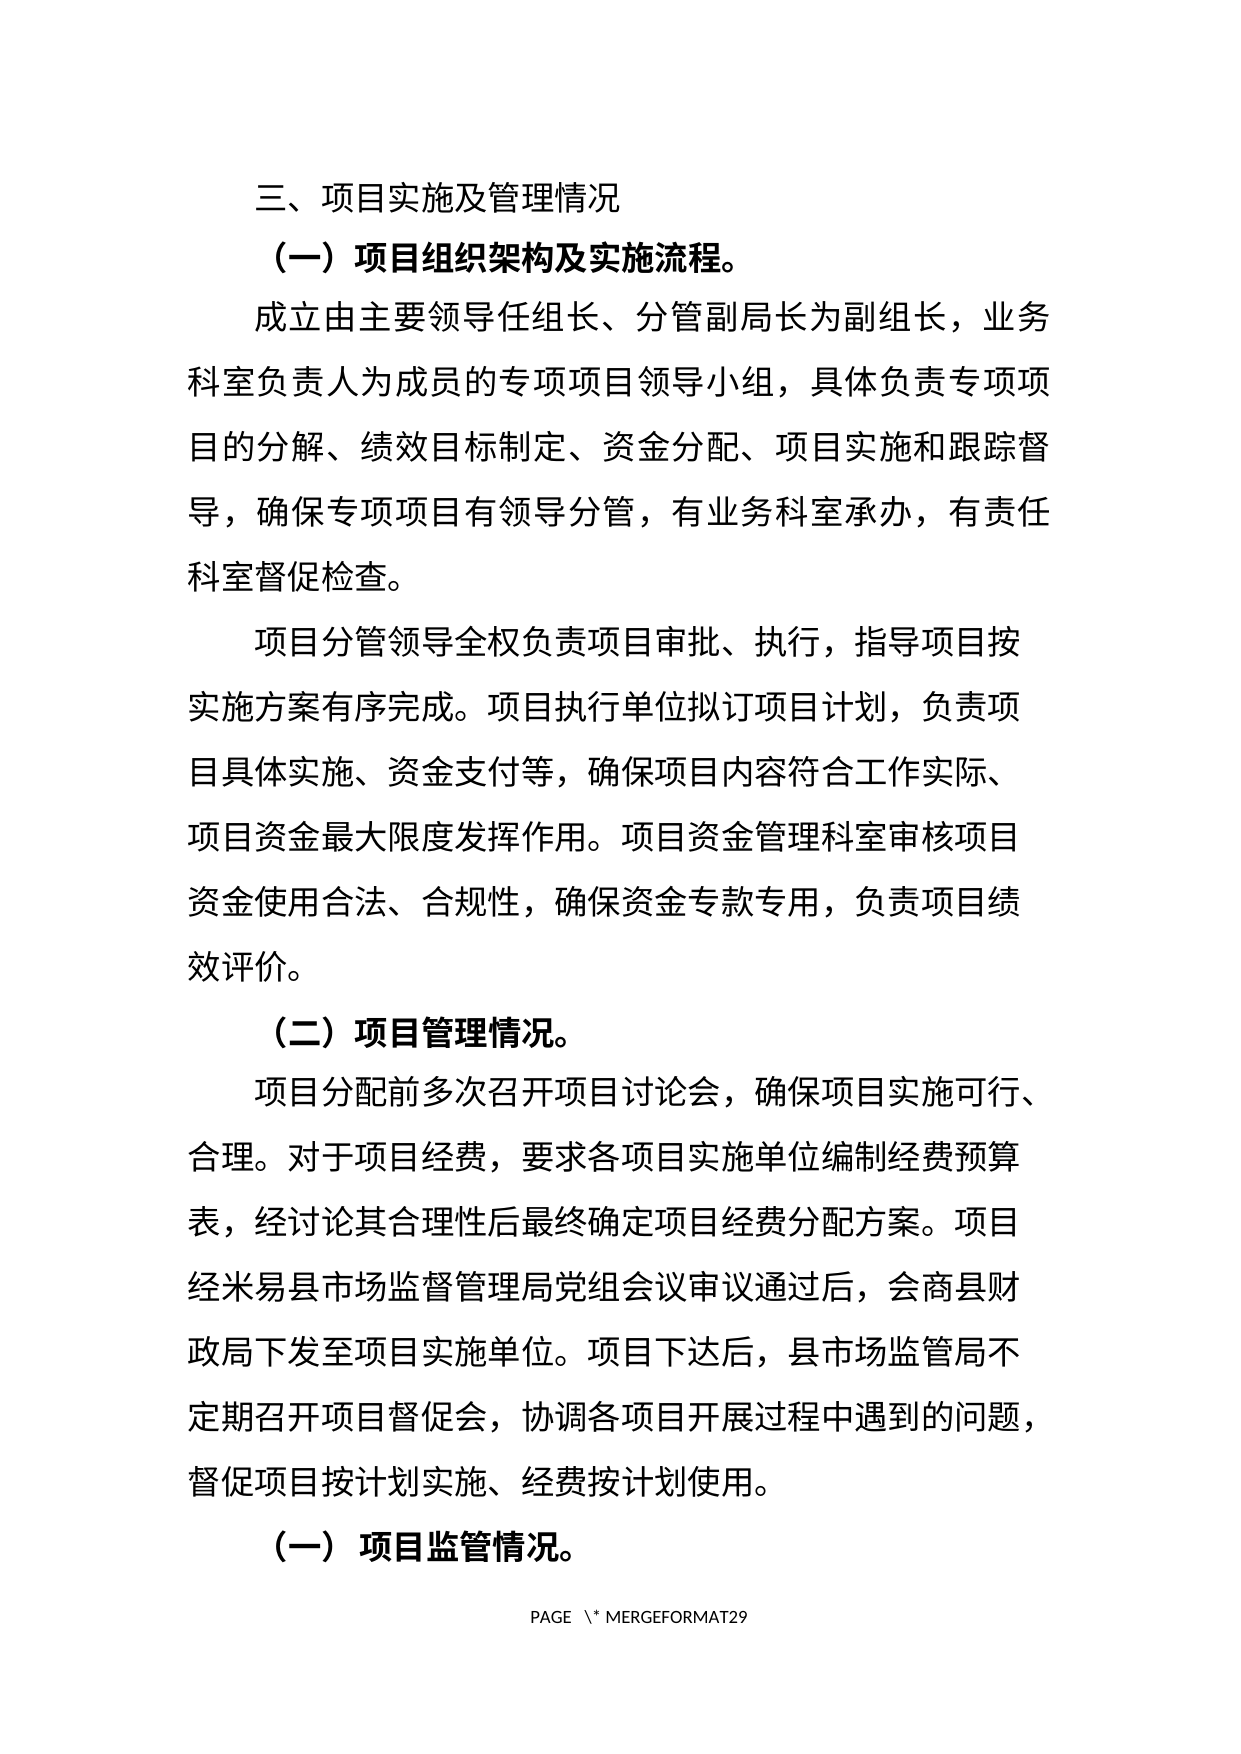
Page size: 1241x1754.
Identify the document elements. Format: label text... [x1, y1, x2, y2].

text （二）项目管理情况。 [187, 997, 1053, 1058]
text 三、项目实施及管理情况 [187, 162, 1053, 222]
text 项目分配前多次召开项目讨论会，确保项目实施可行、合理。对于项目经费，要求各项目实施单位编制经费预算表，经讨论其合理性后最终确定项目经费分配方案。项目经米易县市场监督管理局党组会议审议通过后，会商县财政局下发至项目实施单位。项目下达后，县市场监管局不定期召开项目督促会，协调各项目开展过程中遇到的问题，督促项目按计划实施、经费按计划使用。 [187, 1058, 1053, 1513]
text （一）项目组织架构及实施流程。 [187, 222, 1053, 282]
text 项目分管领导全权负责项目审批、执行，指导项目按实施方案有序完成。项目执行单位拟订项目计划，负责项目具体实施、资金支付等，确保项目内容符合工作实际、项目资金最大限度发挥作用。项目资金管理科室审核项目资金使用合法、合规性，确保资金专款专用，负责项目绩效评价。 [187, 607, 1053, 997]
text 成立由主要领导任组长、分管副局长为副组长，业务科室负责人为成员的专项项目领导小组，具体负责专项项目的分解、绩效目标制定、资金分配、项目实施和跟踪督导，确保专项项目有领导分管，有业务科室承办，有责任科室督促检查。 [187, 282, 1053, 607]
list 项目监管情况。 [254, 1513, 1053, 1578]
